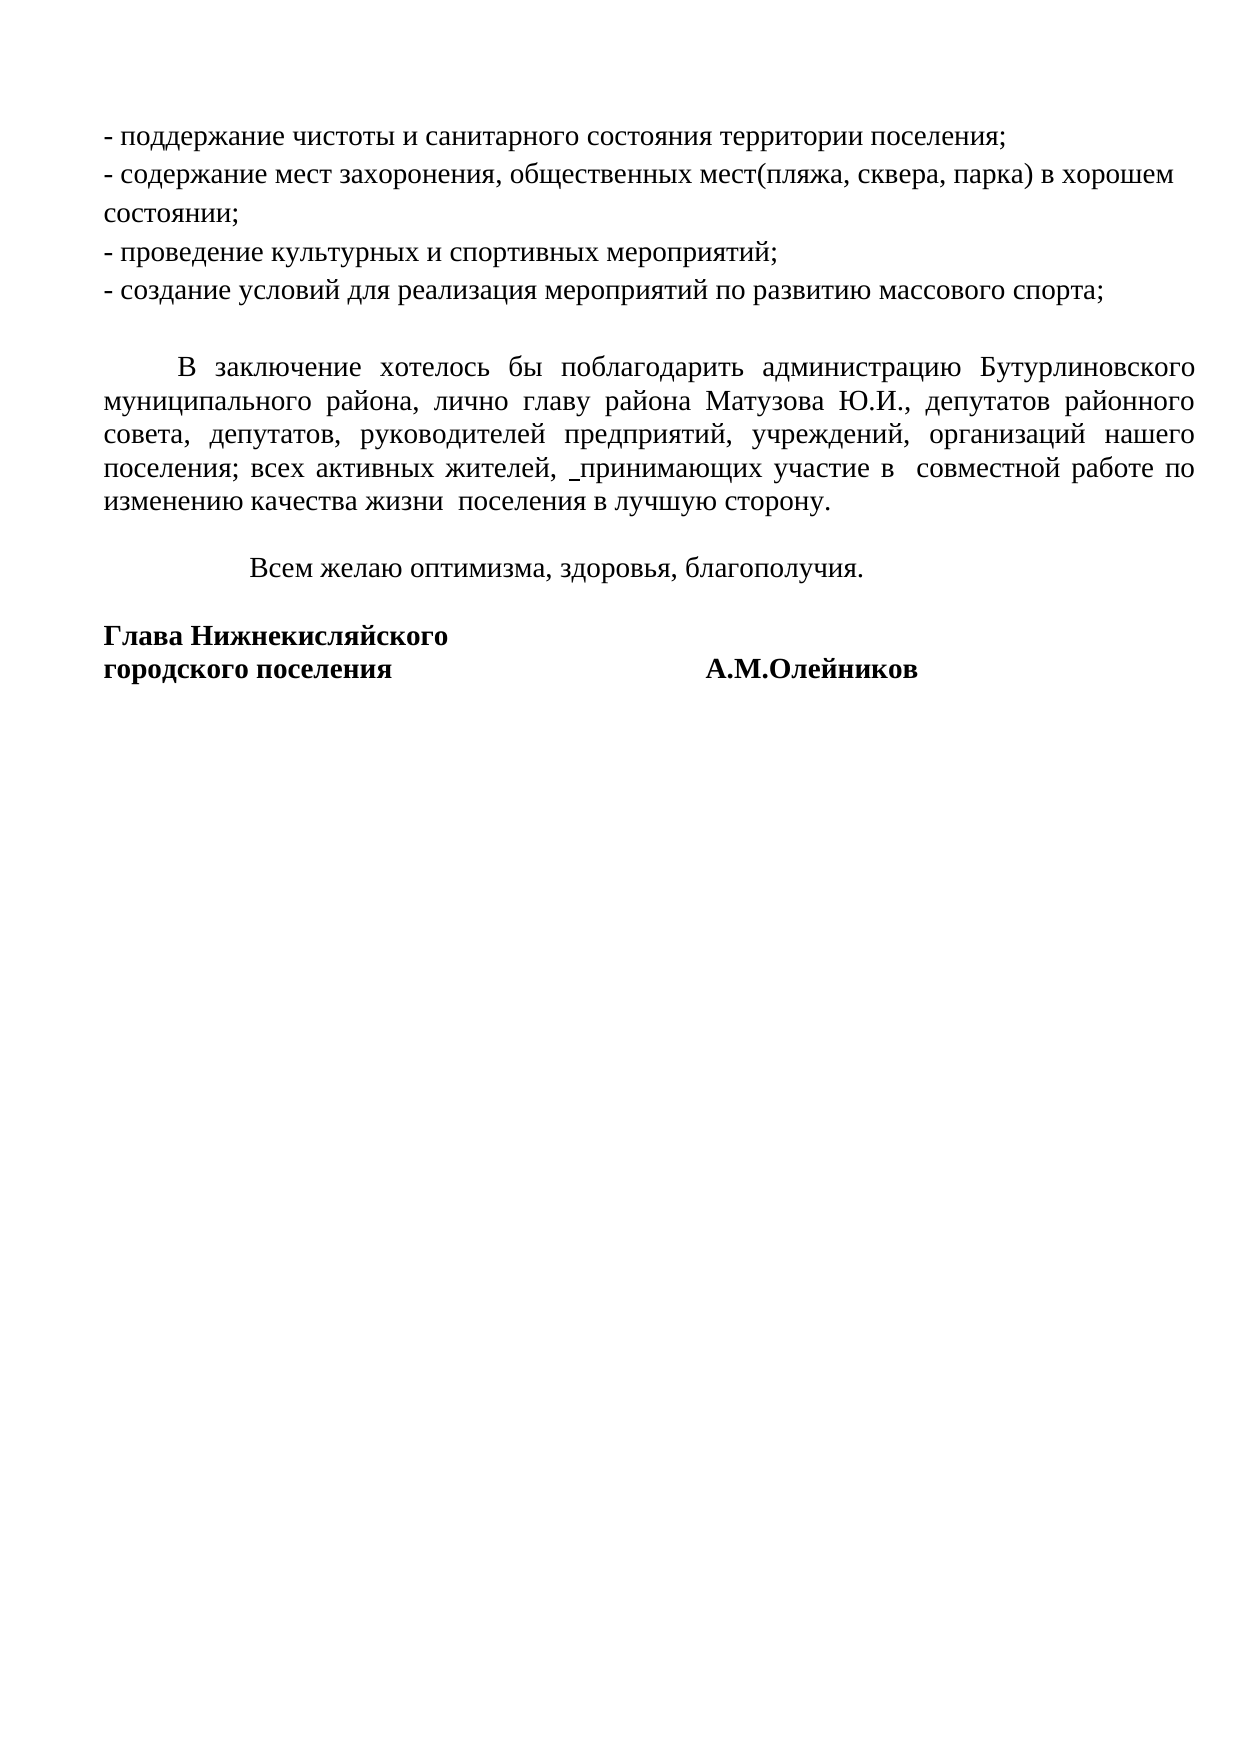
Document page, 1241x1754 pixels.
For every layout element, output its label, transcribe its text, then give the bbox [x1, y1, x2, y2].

text В заключение хотелось бы поблагодарить администрацию Бутурлиновского муниципального района, лично главу района Матузова Ю.И., депутатов районного совета, депутатов, руководителей предприятий, учреждений, организаций нашего поселения; всех активных жителей, принимающих участие в совместной работе по изменению качества жизни поселения в лучшую сторону. [103, 349, 1196, 517]
text - проведение культурных и спортивных мероприятий; [103, 234, 1196, 267]
text - поддержание чистоты и санитарного состояния территории поселения; [103, 118, 1196, 152]
text - содержание мест захоронения, общественных мест(пляжа, сквера, парка) в хорошем состоянии; [103, 157, 1196, 229]
text - создание условий для реализация мероприятий по развитию массового спорта; [103, 272, 1196, 306]
text Всем желаю оптимизма, здоровья, благополучия. [103, 551, 1196, 584]
text городского поселения А.М.Олейников [103, 651, 1196, 685]
text Глава Нижнекисляйского [103, 618, 1196, 651]
